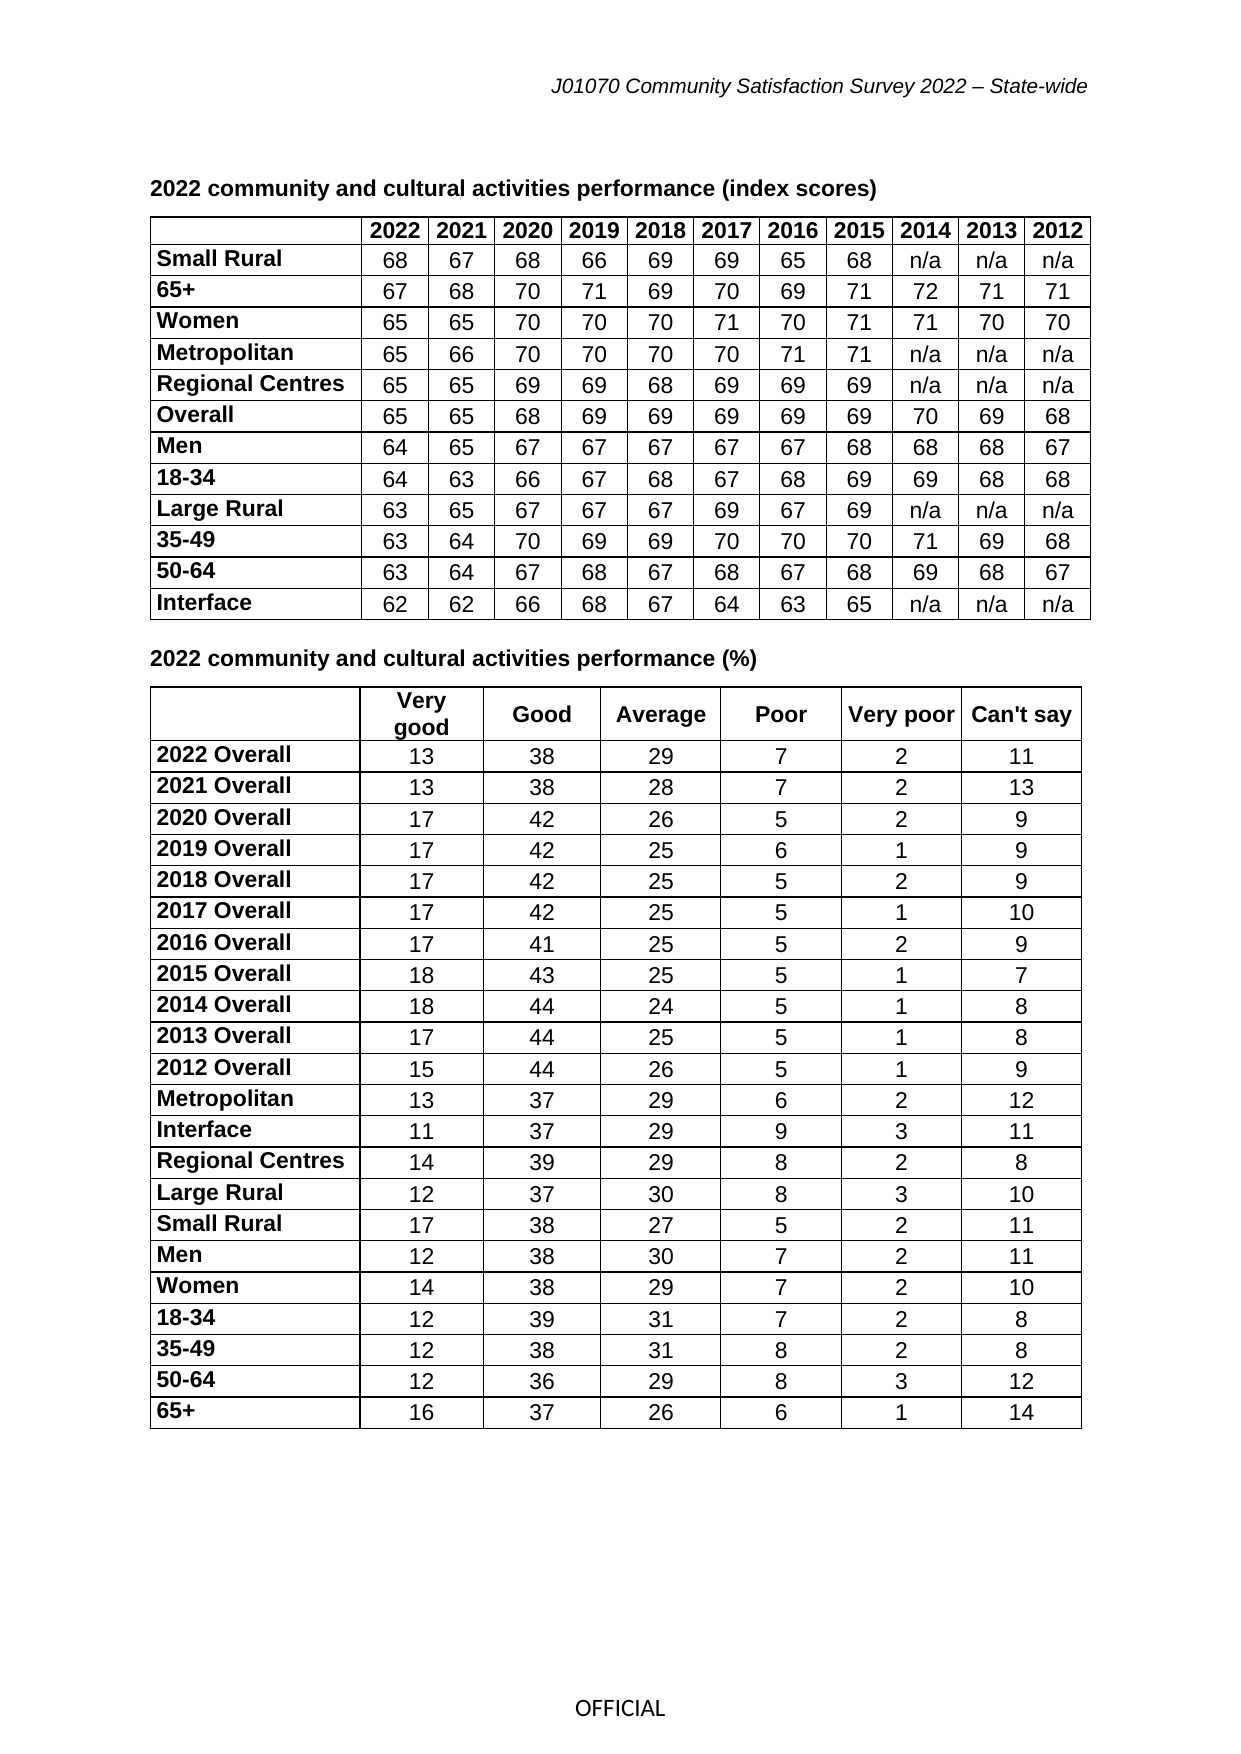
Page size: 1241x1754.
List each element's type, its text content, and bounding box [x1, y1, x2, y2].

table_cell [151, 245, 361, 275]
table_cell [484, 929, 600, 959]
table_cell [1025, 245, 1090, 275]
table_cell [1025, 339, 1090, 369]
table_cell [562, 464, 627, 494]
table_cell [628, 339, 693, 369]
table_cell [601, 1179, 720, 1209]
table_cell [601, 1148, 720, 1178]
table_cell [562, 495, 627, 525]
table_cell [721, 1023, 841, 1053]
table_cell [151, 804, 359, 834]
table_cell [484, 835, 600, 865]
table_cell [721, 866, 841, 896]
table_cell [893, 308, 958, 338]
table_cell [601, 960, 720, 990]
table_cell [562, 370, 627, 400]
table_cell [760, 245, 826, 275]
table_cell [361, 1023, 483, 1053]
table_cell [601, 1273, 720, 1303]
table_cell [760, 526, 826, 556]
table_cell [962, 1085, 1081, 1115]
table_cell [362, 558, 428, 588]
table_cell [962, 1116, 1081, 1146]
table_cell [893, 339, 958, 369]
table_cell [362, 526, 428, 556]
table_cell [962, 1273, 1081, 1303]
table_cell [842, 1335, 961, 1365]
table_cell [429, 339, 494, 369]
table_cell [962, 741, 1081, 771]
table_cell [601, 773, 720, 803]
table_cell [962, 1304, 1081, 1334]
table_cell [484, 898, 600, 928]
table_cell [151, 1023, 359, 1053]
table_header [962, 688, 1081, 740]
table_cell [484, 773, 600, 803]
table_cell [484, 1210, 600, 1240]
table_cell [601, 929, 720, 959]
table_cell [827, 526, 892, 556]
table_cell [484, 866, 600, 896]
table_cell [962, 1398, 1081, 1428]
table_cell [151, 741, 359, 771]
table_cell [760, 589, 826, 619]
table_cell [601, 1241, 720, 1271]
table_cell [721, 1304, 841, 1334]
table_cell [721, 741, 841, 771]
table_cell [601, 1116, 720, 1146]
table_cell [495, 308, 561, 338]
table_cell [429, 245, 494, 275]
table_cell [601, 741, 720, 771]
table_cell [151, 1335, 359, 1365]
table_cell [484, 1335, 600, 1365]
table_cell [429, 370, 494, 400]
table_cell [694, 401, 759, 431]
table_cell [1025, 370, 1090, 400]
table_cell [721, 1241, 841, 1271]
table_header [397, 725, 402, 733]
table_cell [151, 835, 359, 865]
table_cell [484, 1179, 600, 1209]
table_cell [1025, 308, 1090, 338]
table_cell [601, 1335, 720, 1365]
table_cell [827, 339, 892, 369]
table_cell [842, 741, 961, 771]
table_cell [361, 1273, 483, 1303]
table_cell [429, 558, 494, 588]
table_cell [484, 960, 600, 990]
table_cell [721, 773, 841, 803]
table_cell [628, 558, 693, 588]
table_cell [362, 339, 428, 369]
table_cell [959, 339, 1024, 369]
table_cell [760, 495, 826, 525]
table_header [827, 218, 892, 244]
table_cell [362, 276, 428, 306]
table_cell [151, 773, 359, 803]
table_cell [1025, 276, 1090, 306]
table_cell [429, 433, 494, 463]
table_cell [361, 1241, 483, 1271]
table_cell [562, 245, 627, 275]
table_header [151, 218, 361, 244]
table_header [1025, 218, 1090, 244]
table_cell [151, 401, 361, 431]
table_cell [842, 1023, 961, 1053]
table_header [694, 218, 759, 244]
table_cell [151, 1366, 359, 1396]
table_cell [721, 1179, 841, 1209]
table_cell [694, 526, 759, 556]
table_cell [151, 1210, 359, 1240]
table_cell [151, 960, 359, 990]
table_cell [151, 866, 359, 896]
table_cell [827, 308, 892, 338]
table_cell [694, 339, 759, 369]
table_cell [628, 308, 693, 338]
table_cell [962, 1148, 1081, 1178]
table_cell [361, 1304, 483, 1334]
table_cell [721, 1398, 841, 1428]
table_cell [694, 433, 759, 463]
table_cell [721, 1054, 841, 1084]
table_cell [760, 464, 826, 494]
text 2022 community and cultural activities performance (%) [150, 645, 1090, 671]
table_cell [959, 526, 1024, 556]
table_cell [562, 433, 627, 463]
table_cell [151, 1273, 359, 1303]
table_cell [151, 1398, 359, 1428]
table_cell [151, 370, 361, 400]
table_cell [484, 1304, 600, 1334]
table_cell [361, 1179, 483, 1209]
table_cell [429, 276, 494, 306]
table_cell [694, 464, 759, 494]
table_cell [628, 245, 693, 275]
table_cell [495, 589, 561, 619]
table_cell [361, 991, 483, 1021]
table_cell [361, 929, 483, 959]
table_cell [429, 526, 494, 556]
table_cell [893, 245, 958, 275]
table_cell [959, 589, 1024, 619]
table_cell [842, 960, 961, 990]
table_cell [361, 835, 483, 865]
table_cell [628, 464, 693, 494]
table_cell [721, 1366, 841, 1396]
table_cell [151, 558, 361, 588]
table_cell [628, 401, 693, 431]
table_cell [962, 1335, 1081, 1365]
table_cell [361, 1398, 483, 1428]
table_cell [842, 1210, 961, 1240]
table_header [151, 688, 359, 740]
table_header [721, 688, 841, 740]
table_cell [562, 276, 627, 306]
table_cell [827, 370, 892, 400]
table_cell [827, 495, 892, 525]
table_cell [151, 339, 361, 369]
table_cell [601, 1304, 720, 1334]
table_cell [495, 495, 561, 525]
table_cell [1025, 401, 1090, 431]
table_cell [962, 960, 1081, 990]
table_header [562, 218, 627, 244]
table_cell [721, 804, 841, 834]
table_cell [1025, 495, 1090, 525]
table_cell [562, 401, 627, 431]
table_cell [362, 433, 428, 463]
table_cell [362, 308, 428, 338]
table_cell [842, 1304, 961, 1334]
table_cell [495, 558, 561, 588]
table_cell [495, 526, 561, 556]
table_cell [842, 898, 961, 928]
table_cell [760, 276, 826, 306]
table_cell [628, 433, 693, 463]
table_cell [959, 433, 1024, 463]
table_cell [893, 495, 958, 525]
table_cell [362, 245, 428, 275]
text 2022 community and cultural activities performance (index scores) [150, 175, 1090, 201]
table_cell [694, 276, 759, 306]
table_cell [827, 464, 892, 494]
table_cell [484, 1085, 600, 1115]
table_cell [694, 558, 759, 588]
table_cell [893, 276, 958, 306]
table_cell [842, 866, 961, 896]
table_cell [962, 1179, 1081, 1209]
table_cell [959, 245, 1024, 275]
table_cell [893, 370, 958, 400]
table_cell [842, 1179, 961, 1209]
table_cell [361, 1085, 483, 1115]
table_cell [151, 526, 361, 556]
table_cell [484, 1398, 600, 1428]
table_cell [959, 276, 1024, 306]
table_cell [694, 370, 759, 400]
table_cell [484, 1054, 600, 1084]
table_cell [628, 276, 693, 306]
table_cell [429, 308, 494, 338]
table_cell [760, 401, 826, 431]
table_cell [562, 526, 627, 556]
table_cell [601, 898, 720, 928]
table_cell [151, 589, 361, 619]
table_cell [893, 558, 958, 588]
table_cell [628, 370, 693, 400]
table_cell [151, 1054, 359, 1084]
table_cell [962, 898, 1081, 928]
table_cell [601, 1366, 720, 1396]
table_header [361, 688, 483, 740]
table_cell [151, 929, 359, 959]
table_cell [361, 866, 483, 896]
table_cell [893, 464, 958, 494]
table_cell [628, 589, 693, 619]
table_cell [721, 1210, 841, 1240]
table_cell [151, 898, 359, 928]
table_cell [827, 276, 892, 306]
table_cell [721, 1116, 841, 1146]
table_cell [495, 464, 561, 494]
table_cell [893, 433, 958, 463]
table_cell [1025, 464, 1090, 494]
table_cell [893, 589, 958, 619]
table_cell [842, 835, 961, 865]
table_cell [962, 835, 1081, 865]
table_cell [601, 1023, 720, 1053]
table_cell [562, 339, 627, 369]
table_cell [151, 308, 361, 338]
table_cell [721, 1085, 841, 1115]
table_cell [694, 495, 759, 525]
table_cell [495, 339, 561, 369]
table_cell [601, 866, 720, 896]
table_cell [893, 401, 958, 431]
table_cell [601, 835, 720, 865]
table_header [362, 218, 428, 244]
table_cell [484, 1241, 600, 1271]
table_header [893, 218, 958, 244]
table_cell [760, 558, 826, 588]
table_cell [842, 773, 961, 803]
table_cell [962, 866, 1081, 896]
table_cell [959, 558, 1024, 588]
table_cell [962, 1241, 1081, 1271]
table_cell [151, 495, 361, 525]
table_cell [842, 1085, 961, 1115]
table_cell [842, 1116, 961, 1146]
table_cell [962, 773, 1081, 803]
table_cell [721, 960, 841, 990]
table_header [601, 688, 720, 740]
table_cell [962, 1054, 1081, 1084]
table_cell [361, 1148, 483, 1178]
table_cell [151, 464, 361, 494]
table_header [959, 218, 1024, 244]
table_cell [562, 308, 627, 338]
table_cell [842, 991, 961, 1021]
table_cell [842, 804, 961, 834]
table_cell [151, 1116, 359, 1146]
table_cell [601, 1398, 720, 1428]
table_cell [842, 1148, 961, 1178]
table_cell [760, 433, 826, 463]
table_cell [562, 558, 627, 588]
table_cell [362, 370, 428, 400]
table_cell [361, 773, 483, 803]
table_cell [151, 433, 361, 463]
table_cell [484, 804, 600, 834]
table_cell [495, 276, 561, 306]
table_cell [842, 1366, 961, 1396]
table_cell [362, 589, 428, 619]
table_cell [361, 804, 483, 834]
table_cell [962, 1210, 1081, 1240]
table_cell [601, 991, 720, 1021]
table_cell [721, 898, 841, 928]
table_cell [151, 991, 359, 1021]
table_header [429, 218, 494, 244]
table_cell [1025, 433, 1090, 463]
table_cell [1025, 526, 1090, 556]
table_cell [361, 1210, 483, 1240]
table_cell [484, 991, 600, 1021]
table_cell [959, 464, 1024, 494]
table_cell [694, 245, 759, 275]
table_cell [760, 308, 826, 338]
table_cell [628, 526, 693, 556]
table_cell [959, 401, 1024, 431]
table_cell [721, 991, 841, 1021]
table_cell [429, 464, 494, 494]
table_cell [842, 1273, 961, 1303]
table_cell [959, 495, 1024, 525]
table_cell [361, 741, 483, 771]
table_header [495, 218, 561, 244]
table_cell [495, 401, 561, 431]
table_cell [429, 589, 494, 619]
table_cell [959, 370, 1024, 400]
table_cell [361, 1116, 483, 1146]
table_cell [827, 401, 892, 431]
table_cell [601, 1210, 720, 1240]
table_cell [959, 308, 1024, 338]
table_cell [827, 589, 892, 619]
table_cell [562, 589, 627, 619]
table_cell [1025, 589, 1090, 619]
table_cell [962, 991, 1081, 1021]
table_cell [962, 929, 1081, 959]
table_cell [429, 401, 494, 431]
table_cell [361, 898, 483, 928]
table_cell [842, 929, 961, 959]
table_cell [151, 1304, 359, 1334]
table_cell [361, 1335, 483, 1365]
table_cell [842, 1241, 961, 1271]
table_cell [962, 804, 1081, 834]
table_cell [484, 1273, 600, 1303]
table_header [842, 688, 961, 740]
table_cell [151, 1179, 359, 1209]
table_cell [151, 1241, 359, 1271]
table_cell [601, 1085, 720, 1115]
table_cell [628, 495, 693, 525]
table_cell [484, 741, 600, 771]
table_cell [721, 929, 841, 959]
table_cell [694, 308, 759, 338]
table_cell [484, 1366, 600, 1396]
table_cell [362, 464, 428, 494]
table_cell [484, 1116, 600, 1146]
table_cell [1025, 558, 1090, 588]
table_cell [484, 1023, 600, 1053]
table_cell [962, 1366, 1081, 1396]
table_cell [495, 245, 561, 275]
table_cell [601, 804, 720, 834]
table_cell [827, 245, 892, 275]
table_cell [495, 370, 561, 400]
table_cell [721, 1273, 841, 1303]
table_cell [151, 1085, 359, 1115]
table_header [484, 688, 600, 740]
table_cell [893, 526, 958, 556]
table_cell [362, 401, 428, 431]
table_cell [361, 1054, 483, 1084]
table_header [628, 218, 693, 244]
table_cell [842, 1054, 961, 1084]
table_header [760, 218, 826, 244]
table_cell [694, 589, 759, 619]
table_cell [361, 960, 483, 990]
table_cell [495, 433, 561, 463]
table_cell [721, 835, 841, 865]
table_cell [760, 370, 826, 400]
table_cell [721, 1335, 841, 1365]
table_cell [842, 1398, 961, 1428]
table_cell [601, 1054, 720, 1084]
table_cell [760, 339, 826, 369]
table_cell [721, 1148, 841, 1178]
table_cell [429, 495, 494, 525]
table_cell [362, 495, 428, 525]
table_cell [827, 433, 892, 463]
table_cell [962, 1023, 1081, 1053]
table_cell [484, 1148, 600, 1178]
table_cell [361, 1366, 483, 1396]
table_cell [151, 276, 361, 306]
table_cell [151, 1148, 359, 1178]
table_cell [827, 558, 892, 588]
